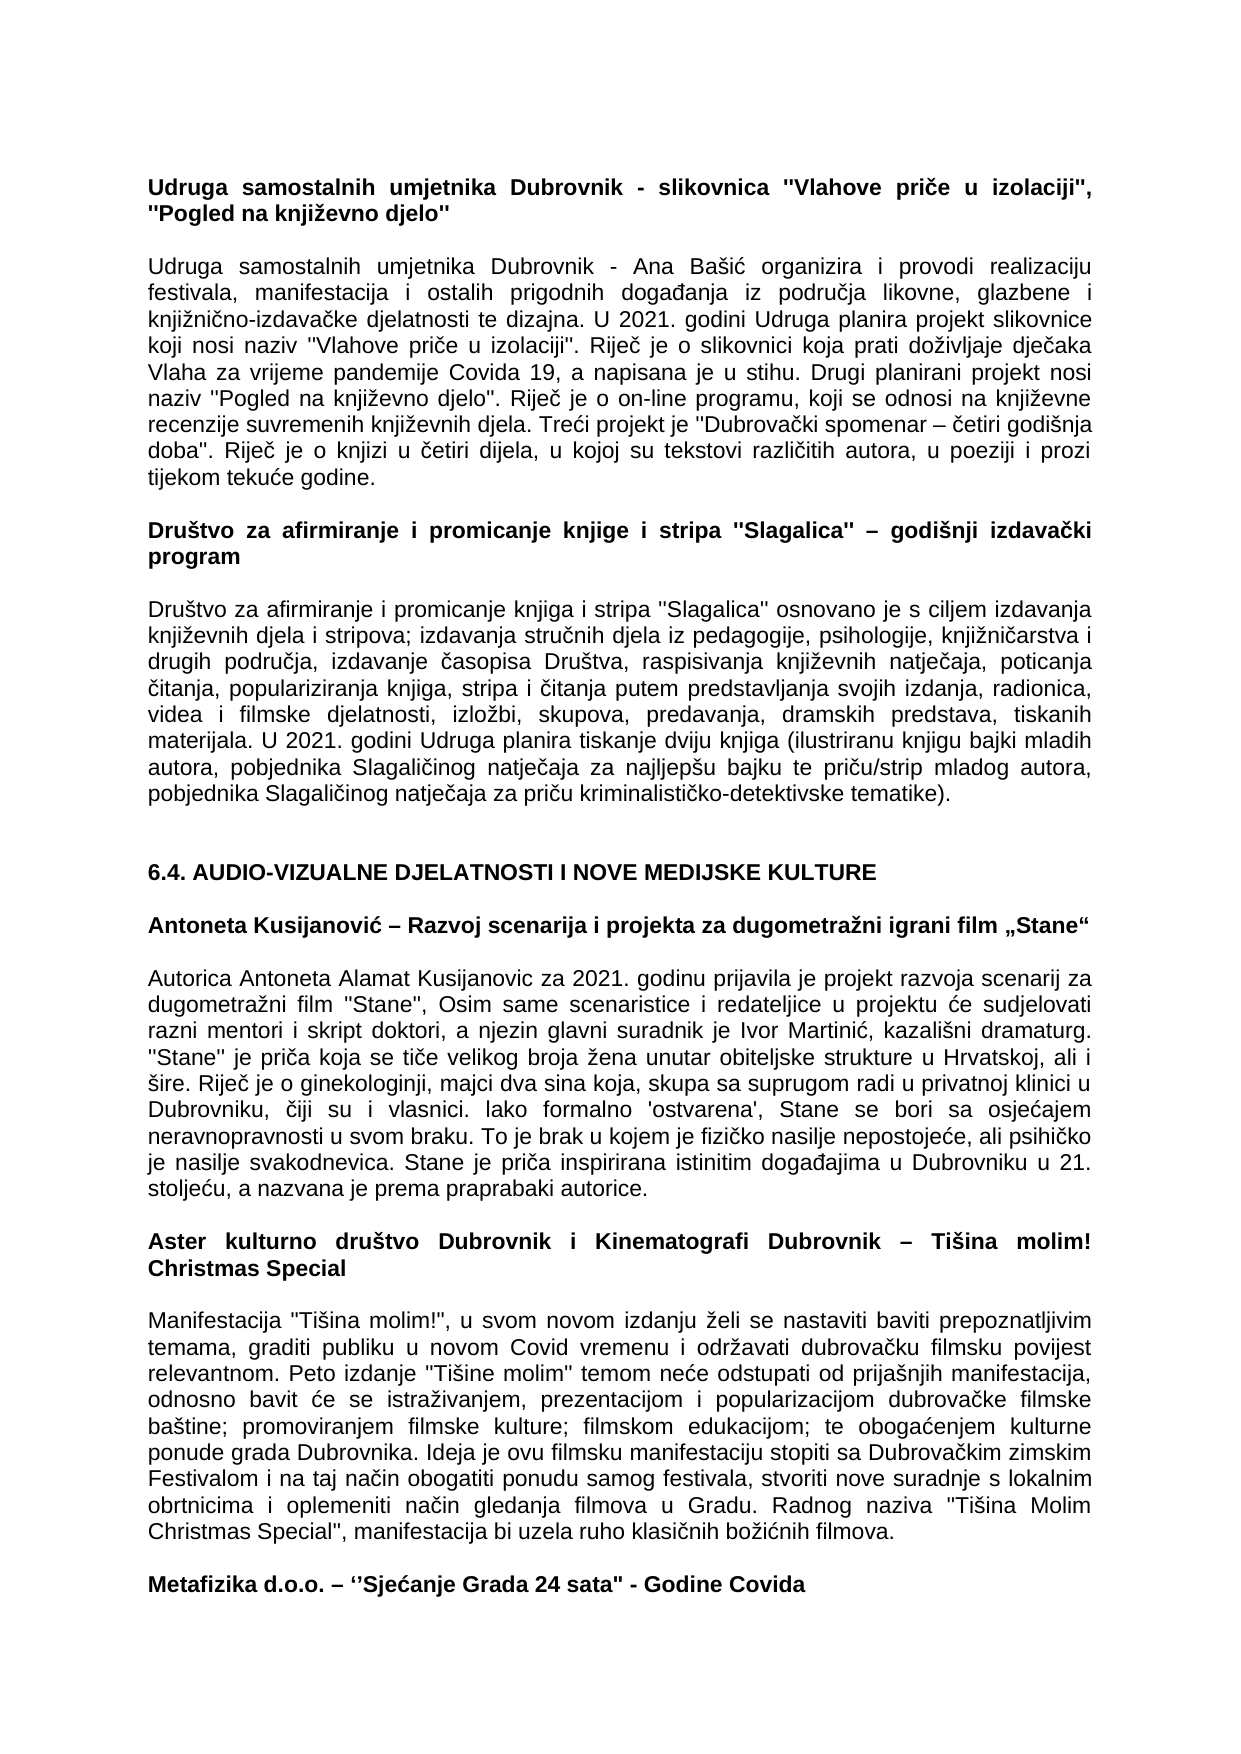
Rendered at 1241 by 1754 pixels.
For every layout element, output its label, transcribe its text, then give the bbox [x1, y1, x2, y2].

text Udruga samostalnih umjetnika Dubrovnik - slikovnica ''Vlahove priče u izolaciji'', ''Pogled na književno djelo'' [148, 174, 1093, 227]
text Autorica Antoneta Alamat Kusijanovic za 2021. godinu prijavila je projekt razvoja scenarij za dugometražni film ''Stane'', Osim same scenaristice i redateljice u projektu će sudjelovati razni mentori i skript doktori, a njezin glavni suradnik je Ivor Martinić, kazališni dramaturg. ''Stane'' je priča koja se tiče velikog broja žena unutar obiteljske strukture u Hrvatskoj, ali i šire. Riječ je o ginekologinji, majci dva sina koja, skupa sa suprugom radi u privatnoj klinici u Dubrovniku, čiji su i vlasnici. lako formalno 'ostvarena', Stane se bori sa osjećajem neravnopravnosti u svom braku. To je brak u kojem je fizičko nasilje nepostojeće, ali psihičko je nasilje svakodnevica. Stane je priča inspirirana istinitim događajima u Dubrovniku u 21. stoljeću, a nazvana je prema praprabaki autorice. [148, 964, 1093, 1202]
text Aster kulturno društvo Dubrovnik i Kinematografi Dubrovnik – Tišina molim! Christmas Special [148, 1228, 1093, 1281]
text Društvo za afirmiranje i promicanje knjiga i stripa ''Slagalica'' osnovano je s ciljem izdavanja književnih djela i stripova; izdavanja stručnih djela iz pedagogije, psihologije, knjižničarstva i drugih područja, izdavanje časopisa Društva, raspisivanja književnih natječaja, poticanja čitanja, populariziranja knjiga, stripa i čitanja putem predstavljanja svojih izdanja, radionica, videa i filmske djelatnosti, izložbi, skupova, predavanja, dramskih predstava, tiskanih materijala. U 2021. godini Udruga planira tiskanje dviju knjiga (ilustriranu knjigu bajki mladih autora, pobjednika Slagaličinog natječaja za najljepšu bajku te priču/strip mladog autora, pobjednika Slagaličinog natječaja za priču kriminalističko-detektivske tematike). [148, 596, 1093, 806]
text Manifestacija "Tišina molim!", u svom novom izdanju želi se nastaviti baviti prepoznatljivim temama, graditi publiku u novom Covid vremenu i održavati dubrovačku filmsku povijest relevantnom. Peto izdanje ''Tišine molim'' temom neće odstupati od prijašnjih manifestacija, odnosno bavit će se istraživanjem, prezentacijom i popularizacijom dubrovačke filmske baštine; promoviranjem filmske kulture; filmskom edukacijom; te obogaćenjem kulturne ponude grada Dubrovnika. Ideja je ovu filmsku manifestaciju stopiti sa Dubrovačkim zimskim Festivalom i na taj način obogatiti ponudu samog festivala, stvoriti nove suradnje s lokalnim obrtnicima i oplemeniti način gledanja filmova u Gradu. Radnog naziva ''Tišina Molim Christmas Special'', manifestacija bi uzela ruho klasičnih božićnih filmova. [148, 1307, 1093, 1544]
text Metafizika d.o.o. – ‘’Sjećanje Grada 24 sata" - Godine Covida [148, 1571, 1093, 1597]
text 6.4. AUDIO-VIZUALNE DJELATNOSTI I NOVE MEDIJSKE KULTURE [148, 859, 1093, 886]
text Antoneta Kusijanović – Razvoj scenarija i projekta za dugometražni igrani film „Stane“ [148, 912, 1093, 938]
text Društvo za afirmiranje i promicanje knjige i stripa ''Slagalica'' – godišnji izdavački program [148, 517, 1093, 569]
text Udruga samostalnih umjetnika Dubrovnik - Ana Bašić organizira i provodi realizaciju festivala, manifestacija i ostalih prigodnih događanja iz područja likovne, glazbene i knjižnično-izdavačke djelatnosti te dizajna. U 2021. godini Udruga planira projekt slikovnice koji nosi naziv ''Vlahove priče u izolaciji''. Riječ je o slikovnici koja prati doživljaje dječaka Vlaha za vrijeme pandemije Covida 19, a napisana je u stihu. Drugi planirani projekt nosi naziv ''Pogled na književno djelo''. Riječ je o on-line programu, koji se odnosi na književne recenzije suvremenih književnih djela. Treći projekt je ''Dubrovački spomenar – četiri godišnja doba''. Riječ je o knjizi u četiri dijela, u kojoj su tekstovi različitih autora, u poeziji i prozi tijekom tekuće godine. [148, 253, 1093, 490]
